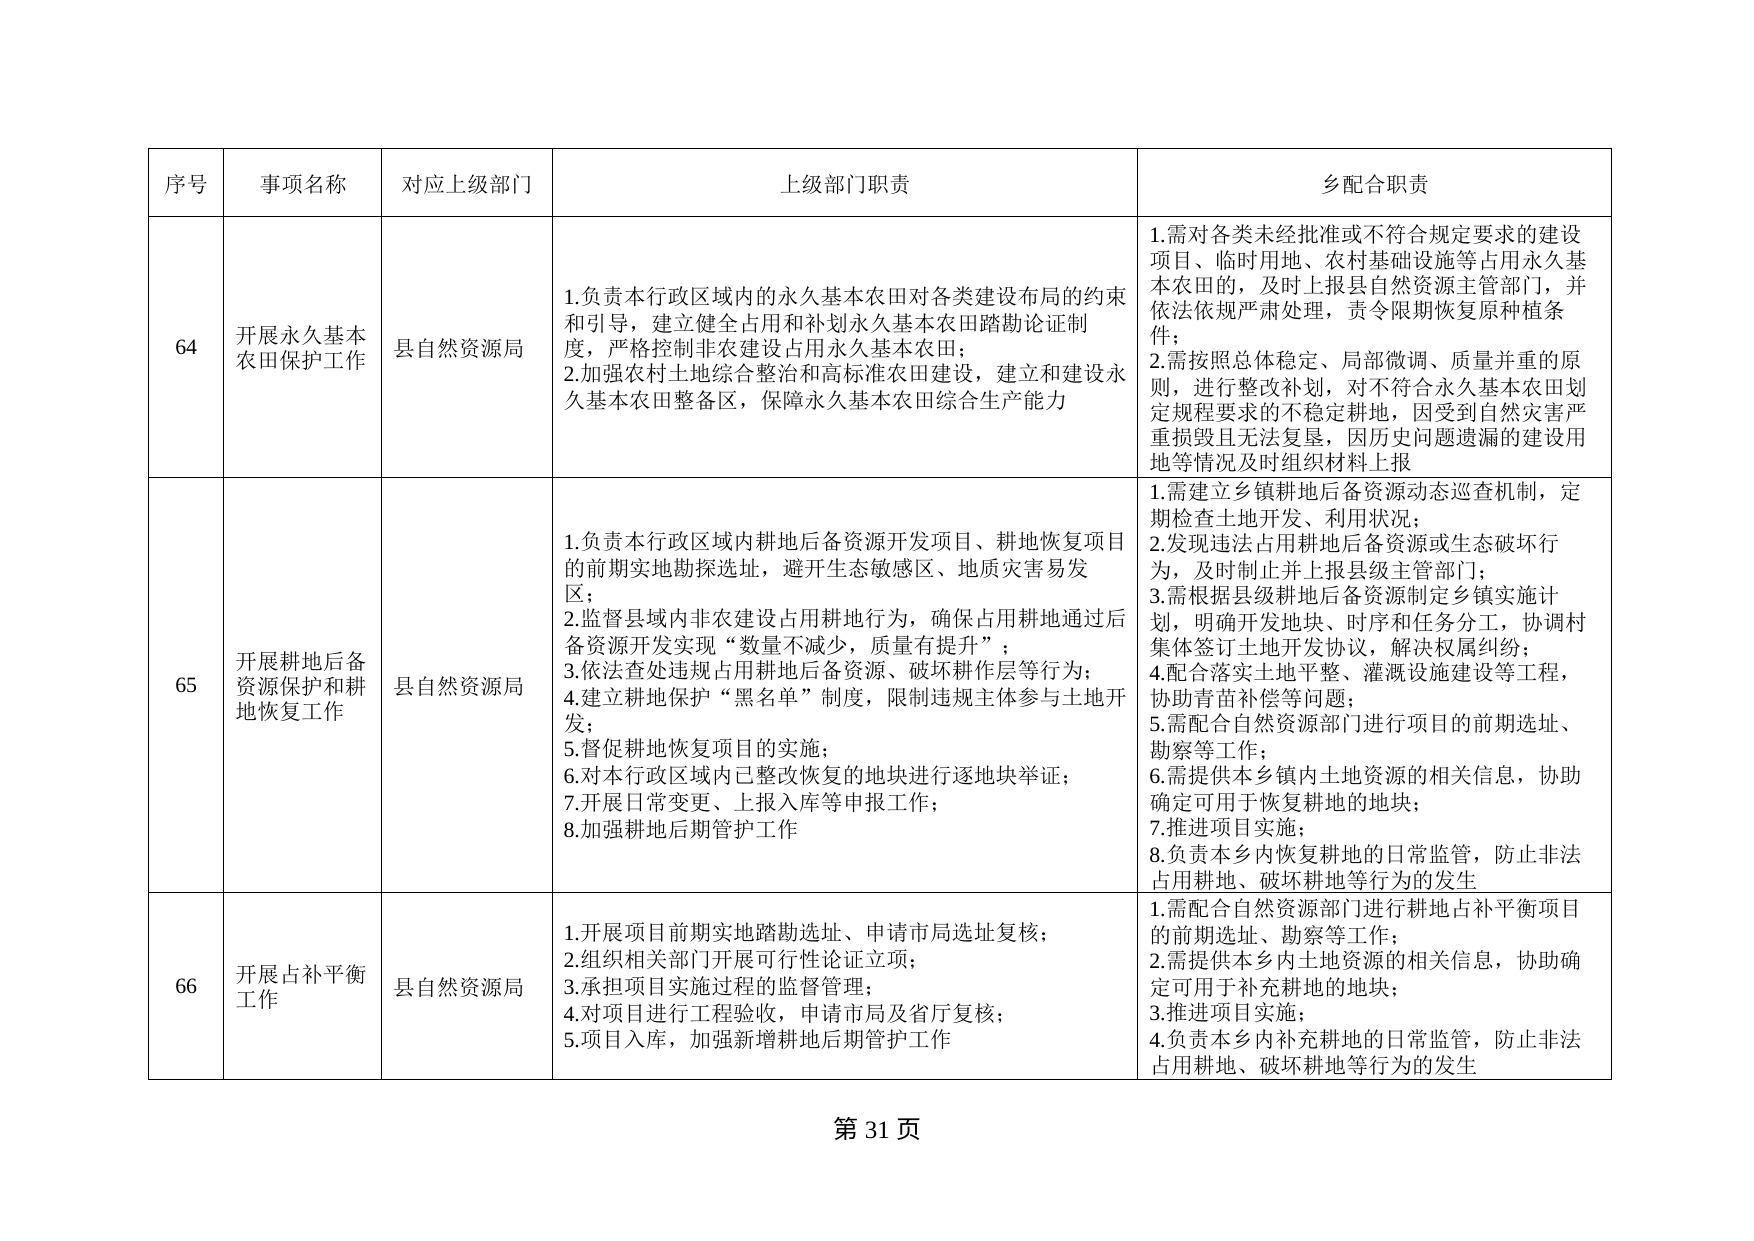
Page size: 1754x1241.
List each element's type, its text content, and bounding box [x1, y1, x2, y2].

table_cell 1.负责本行政区域内的永久基本农田对各类建设布局的约束和引导，建立健全占用和补划永久基本农田踏勘论证制度，严格控制非农建设占用永久基本农田； 2.加强农村土地综合整治和高标准农田建设，建立和建设永久基本农田整备区，保障永久基本农田综合生产能力 [553, 217, 1137, 477]
table_cell 1.需对各类未经批准或不符合规定要求的建设项目、临时用地、农村基础设施等占用永久基本农田的，及时上报县自然资源主管部门，并依法依规严肃处理，责令限期恢复原种植条件； 2.需按照总体稳定、局部微调、质量并重的原则，进行整改补划，对不符合永久基本农田划定规程要求的不稳定耕地，因受到自然灾害严重损毁且无法复垦，因历史问题遗漏的建设用地等情况及时组织材料上报 [1138, 217, 1611, 477]
table_header 上级部门职责 [553, 149, 1137, 216]
table_cell 开展永久基本农田保护工作 [224, 217, 381, 477]
table_cell 县自然资源局 [382, 217, 552, 477]
table_cell 66 [149, 893, 223, 1078]
table_cell 开展占补平衡工作 [224, 893, 381, 1078]
table_header 乡配合职责 [1138, 149, 1611, 216]
table_cell 64 [149, 217, 223, 477]
table_cell 开展耕地后备资源保护和耕地恢复工作 [224, 478, 381, 892]
table_header 对应上级部门 [382, 149, 552, 216]
table_cell 县自然资源局 [382, 893, 552, 1078]
table_header 序号 [149, 149, 223, 216]
table_cell 1.开展项目前期实地踏勘选址、申请市局选址复核； 2.组织相关部门开展可行性论证立项； 3.承担项目实施过程的监督管理； 4.对项目进行工程验收，申请市局及省厅复核； 5.项目入库，加强新增耕地后期管护工作 [553, 893, 1137, 1078]
table_cell 1.需建立乡镇耕地后备资源动态巡查机制，定期检查土地开发、利用状况； 2.发现违法占用耕地后备资源或生态破坏行为，及时制止并上报县级主管部门； 3.需根据县级耕地后备资源制定乡镇实施计划，明确开发地块、时序和任务分工，协调村集体签订土地开发协议，解决权属纠纷； 4.配合落实土地平整、灌溉设施建设等工程，协助青苗补偿等问题； 5.需配合自然资源部门进行项目的前期选址、勘察等工作； 6.需提供本乡镇内土地资源的相关信息，协助确定可用于恢复耕地的地块； 7.推进项目实施； 8.负责本乡内恢复耕地的日常监管，防止非法占用耕地、破坏耕地等行为的发生 [1138, 478, 1611, 892]
table_cell 1.负责本行政区域内耕地后备资源开发项目、耕地恢复项目的前期实地勘探选址，避开生态敏感区、地质灾害易发区； 2.监督县域内非农建设占用耕地行为，确保占用耕地通过后备资源开发实现“数量不减少，质量有提升”； 3.依法查处违规占用耕地后备资源、破坏耕作层等行为； 4.建立耕地保护“黑名单”制度，限制违规主体参与土地开发； 5.督促耕地恢复项目的实施； 6.对本行政区域内已整改恢复的地块进行逐地块举证； 7.开展日常变更、上报入库等申报工作； 8.加强耕地后期管护工作 [553, 478, 1137, 892]
table_cell 县自然资源局 [382, 478, 552, 892]
table_cell 1.需配合自然资源部门进行耕地占补平衡项目的前期选址、勘察等工作； 2.需提供本乡内土地资源的相关信息，协助确定可用于补充耕地的地块； 3.推进项目实施； 4.负责本乡内补充耕地的日常监管，防止非法占用耕地、破坏耕地等行为的发生 [1138, 893, 1611, 1078]
table_cell 65 [149, 478, 223, 892]
table_header 事项名称 [224, 149, 381, 216]
